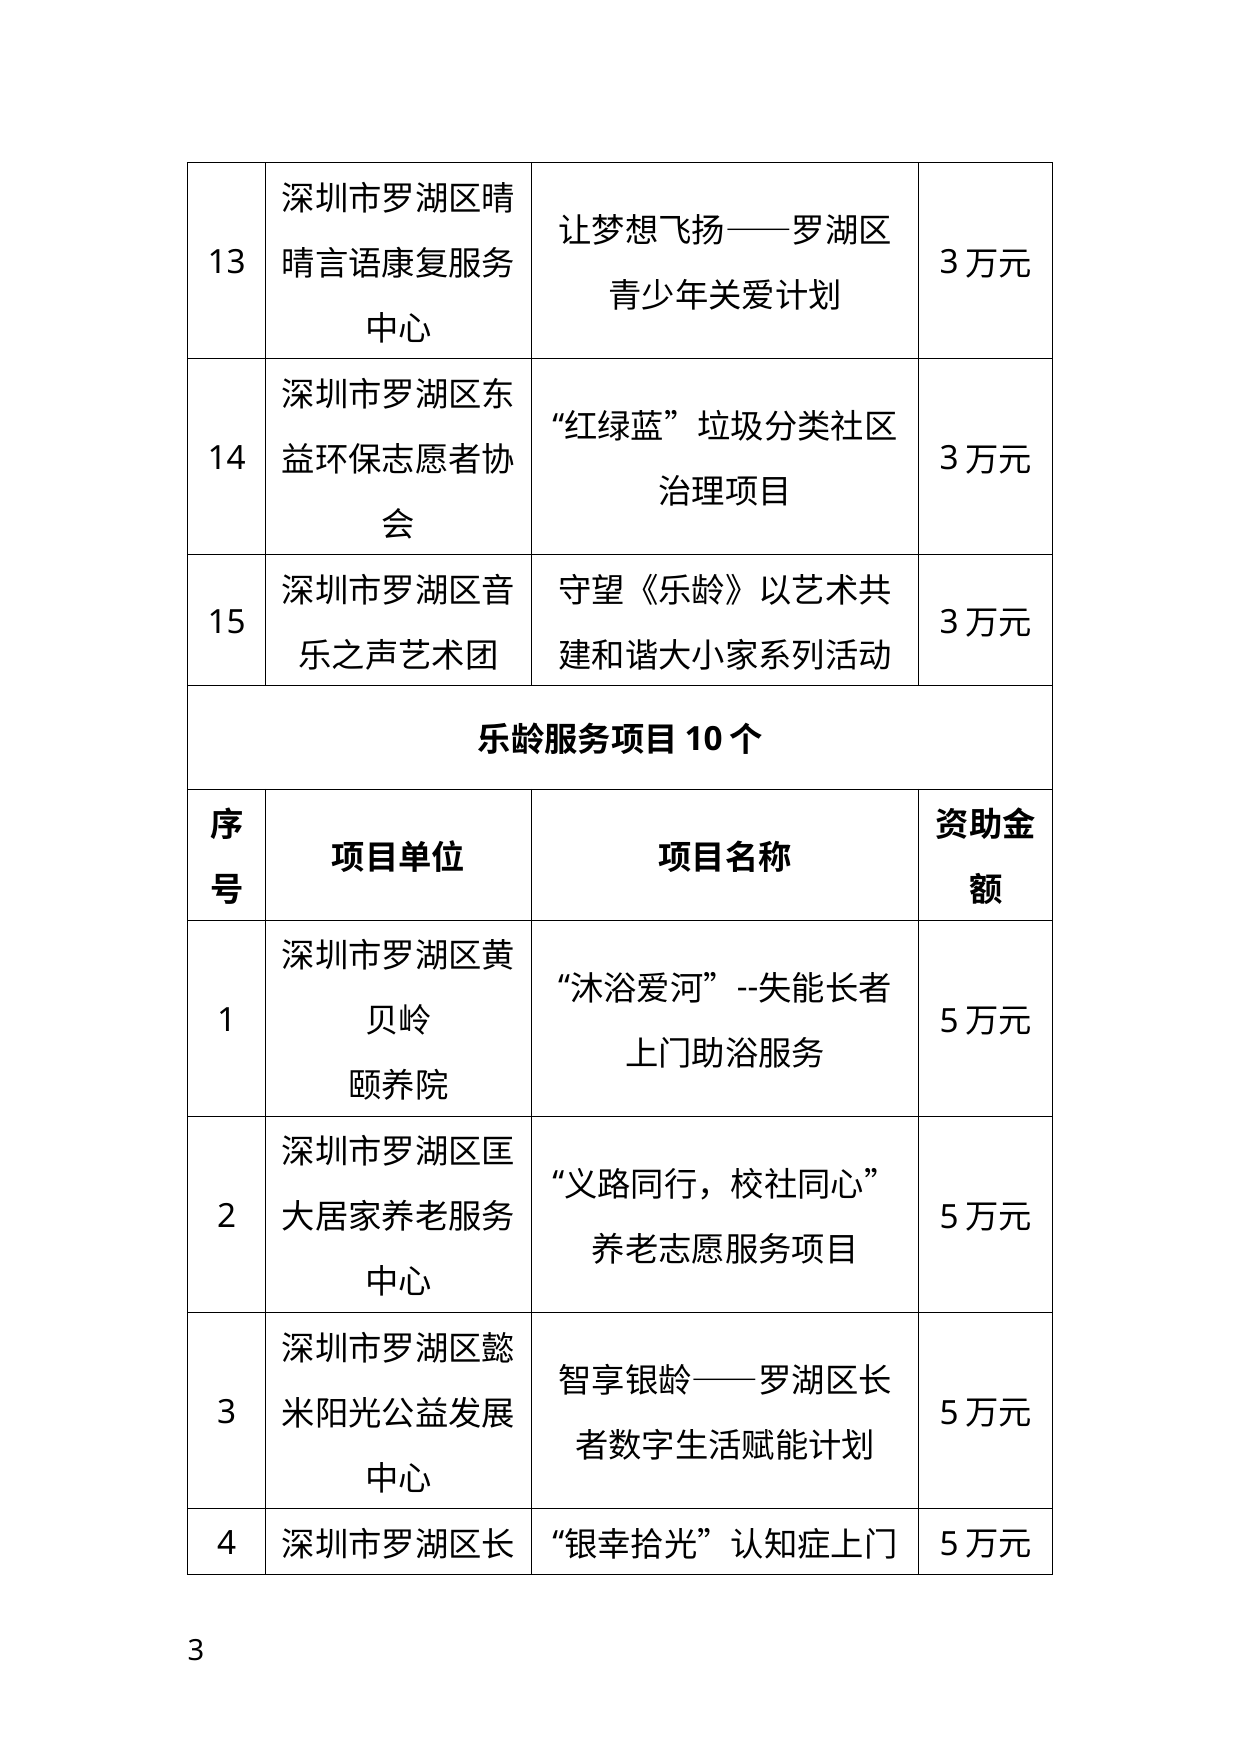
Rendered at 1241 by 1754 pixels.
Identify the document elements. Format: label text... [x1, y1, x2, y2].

table_cell 让梦想飞扬——罗湖区青少年关爱计划 [532, 163, 918, 358]
table_cell 4 [188, 1509, 265, 1574]
table_cell 13 [188, 163, 265, 358]
table_cell 15 [188, 555, 265, 685]
table_cell 深圳市罗湖区长寿 人颐养院 [266, 1509, 531, 1574]
table_cell 5万元 [919, 1313, 1052, 1508]
table_cell 5万元 [919, 1117, 1052, 1312]
table_cell 深圳市罗湖区懿米阳光公益发展中心 [266, 1313, 531, 1508]
table_cell 5万元 [919, 921, 1052, 1116]
table_cell “红绿蓝”垃圾分类社区 治理项目 [532, 359, 918, 554]
table_cell 5万元 [919, 1509, 1052, 1574]
table_cell 深圳市罗湖区东益环保志愿者协会 [266, 359, 531, 554]
table_cell 3万元 [919, 555, 1052, 685]
table_cell 深圳市罗湖区黄贝岭 颐养院 [266, 921, 531, 1116]
table_cell 深圳市罗湖区音乐之声艺术团 [266, 555, 531, 685]
table_cell 深圳市罗湖区匡大居家养老服务中心 [266, 1117, 531, 1312]
table_cell “银幸拾光”认知症上门 照护服务 [532, 1509, 918, 1574]
table_cell 乐龄服务项目10个 [188, 686, 1052, 789]
table_cell 序号 [188, 790, 265, 920]
table_cell 深圳市罗湖区晴晴言语康复服务中心 [266, 163, 531, 358]
table_cell 智享银龄——罗湖区长者数字生活赋能计划 [532, 1313, 918, 1508]
table_cell 3万元 [919, 163, 1052, 358]
table_cell 项目单位 [266, 790, 531, 920]
table_cell “义路同行，校社同心”养老志愿服务项目 [532, 1117, 918, 1312]
table_cell 3万元 [919, 359, 1052, 554]
table_cell 守望《乐龄》以艺术共建和谐大小家系列活动 [532, 555, 918, 685]
table_cell “沐浴爱河”--失能长者上门助浴服务 [532, 921, 918, 1116]
table_cell 项目名称 [532, 790, 918, 920]
table_cell 14 [188, 359, 265, 554]
table_cell 3 [188, 1313, 265, 1508]
table_cell 资助金额 [919, 790, 1052, 920]
table_cell 2 [188, 1117, 265, 1312]
table_cell 1 [188, 921, 265, 1116]
